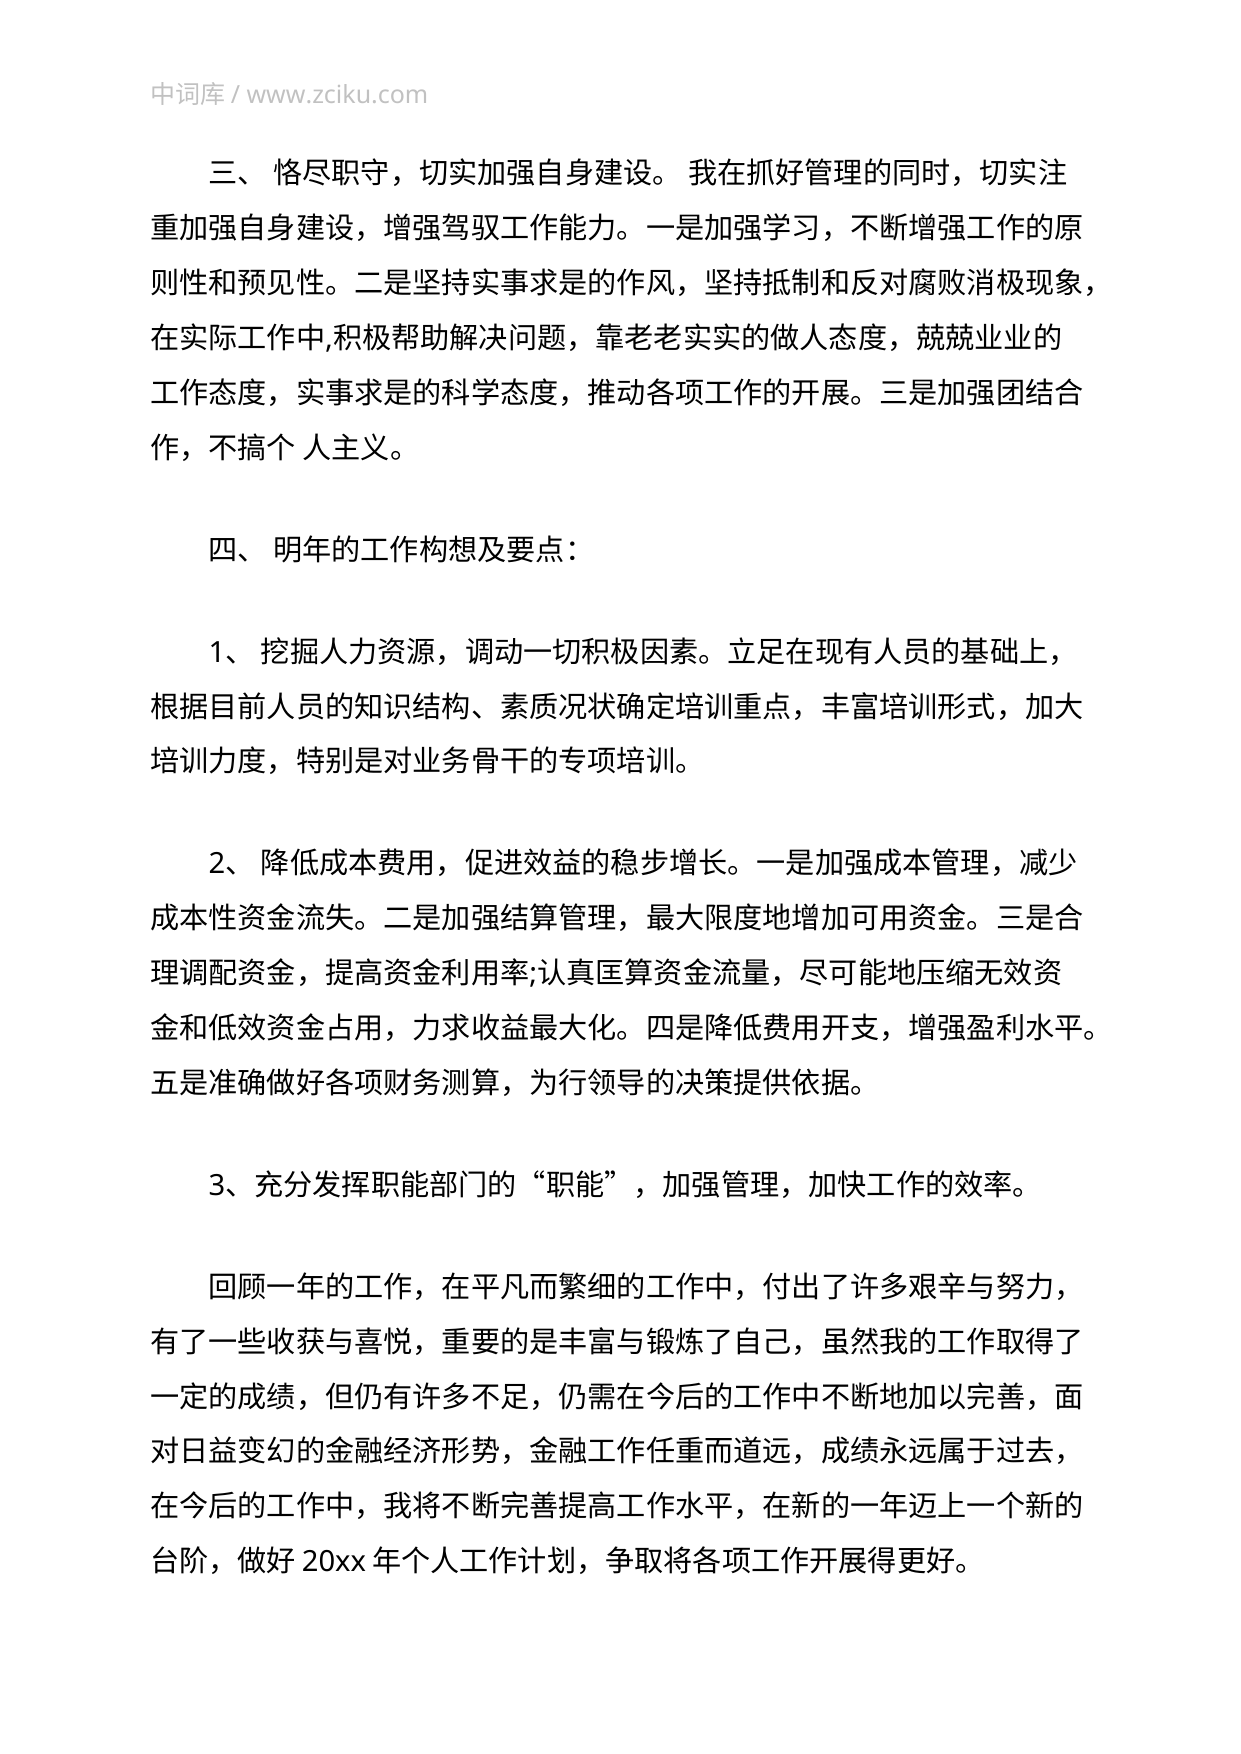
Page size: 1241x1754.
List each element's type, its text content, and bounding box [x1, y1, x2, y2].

text 1、 挖掘人力资源，调动一切积极因素。立足在现有人员的基础上，根据目前人员的知识结构、素质况状确定培训重点，丰富培训形式，加大培训力度，特别是对业务骨干的专项培训。 [150, 628, 1090, 780]
text 2、 降低成本费用，促进效益的稳步增长。一是加强成本管理，减少成本性资金流失。二是加强结算管理，最大限度地增加可用资金。三是合理调配资金，提高资金利用率;认真匡算资金流量，尽可能地压缩无效资金和低效资金占用，力求收益最大化。四是降低费用开支，增强盈利水平。五是准确做好各项财务测算，为行领导的决策提供依据。 [150, 840, 1090, 1102]
text 3、充分发挥职能部门的“职能”，加强管理，加快工作的效率。 [150, 1161, 1090, 1204]
text 三、 恪尽职守，切实加强自身建设。 我在抓好管理的同时，切实注重加强自身建设，增强驾驭工作能力。一是加强学习，不断增强工作的原则性和预见性。二是坚持实事求是的作风，坚持抵制和反对腐败消极现象，在实际工作中,积极帮助解决问题，靠老老实实的做人态度，兢兢业业的工作态度，实事求是的科学态度，推动各项工作的开展。三是加强团结合作，不搞个 人主义。 [150, 150, 1090, 467]
text 回顾一年的工作，在平凡而繁细的工作中，付出了许多艰辛与努力，有了一些收获与喜悦，重要的是丰富与锻炼了自己，虽然我的工作取得了一定的成绩，但仍有许多不足，仍需在今后的工作中不断地加以完善，面对日益变幻的金融经济形势，金融工作任重而道远，成绩永远属于过去，在今后的工作中，我将不断完善提高工作水平，在新的一年迈上一个新的台阶，做好20xx年个人工作计划，争取将各项工作开展得更好。 [150, 1263, 1090, 1580]
text 四、 明年的工作构想及要点： [150, 526, 1090, 569]
